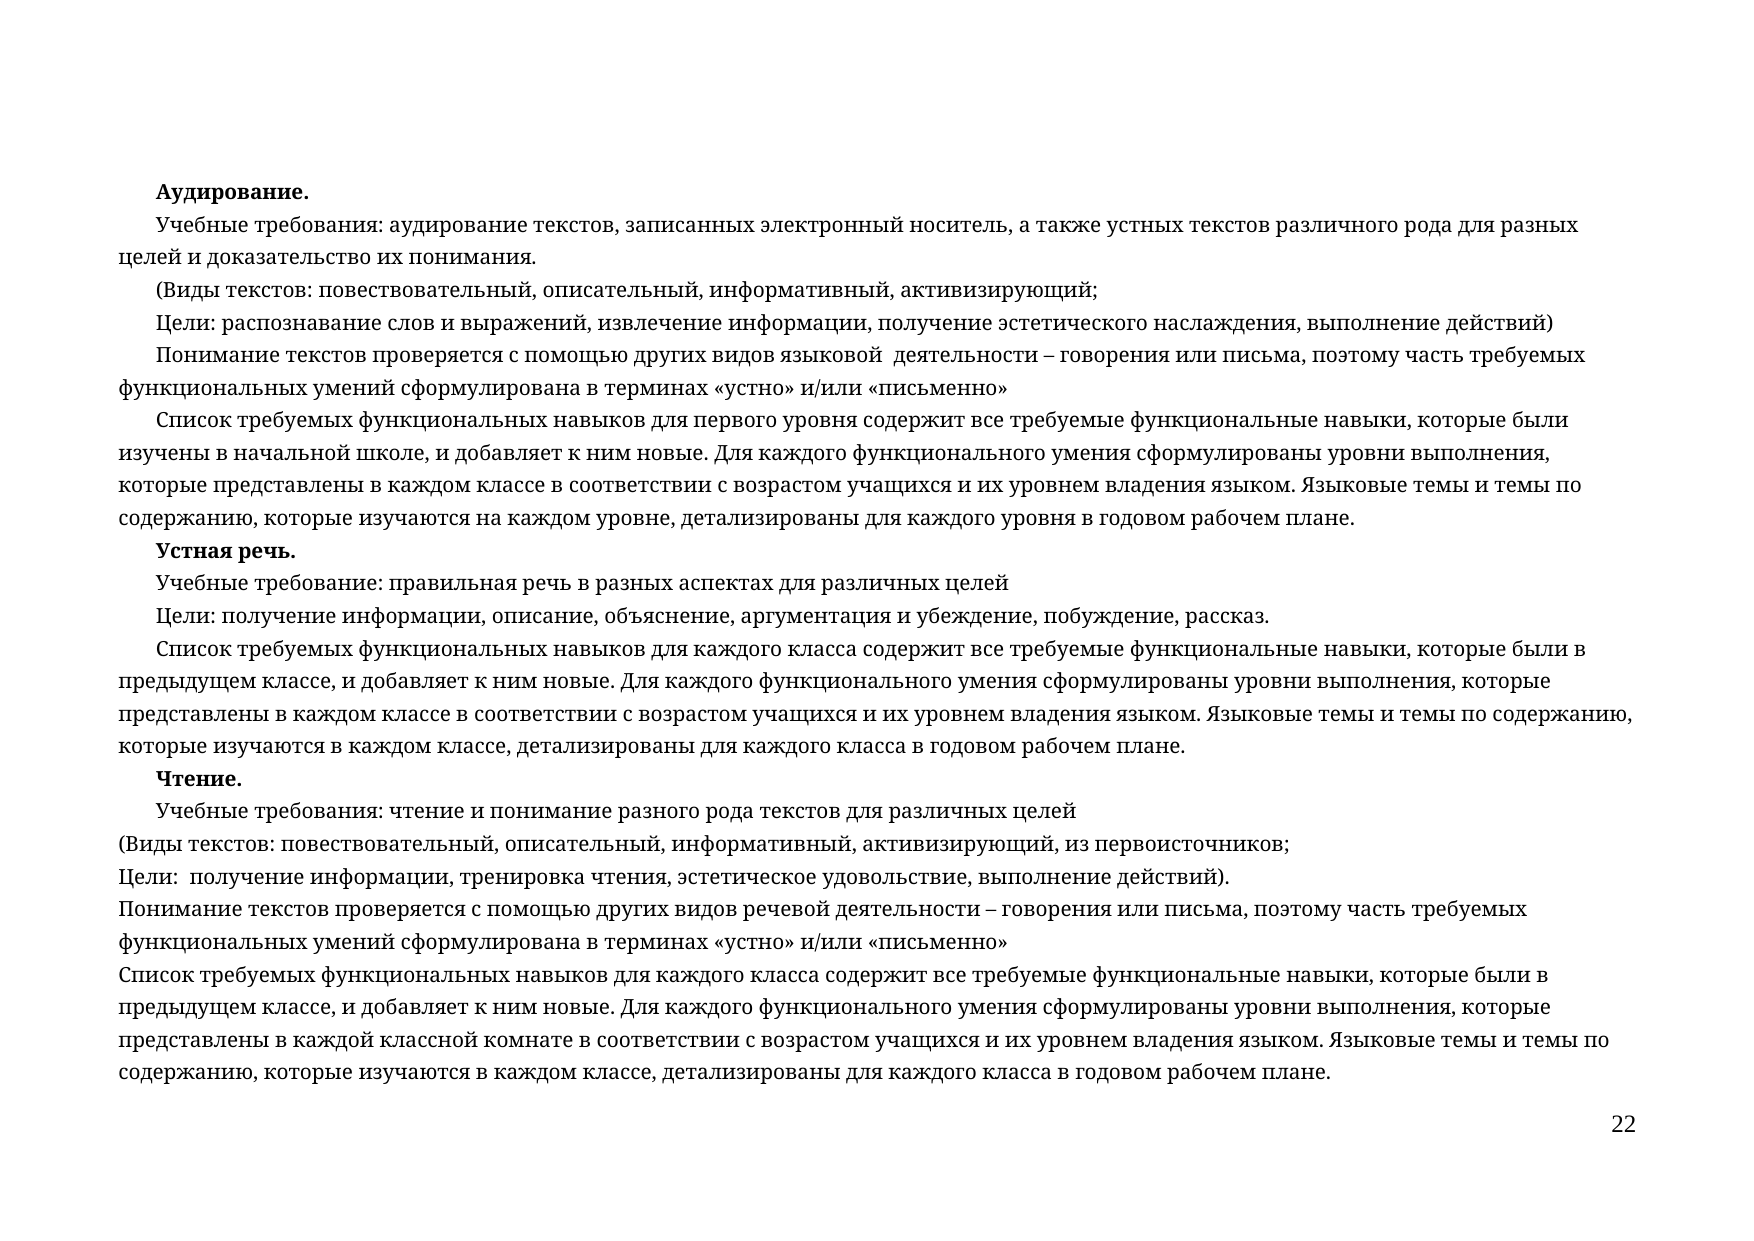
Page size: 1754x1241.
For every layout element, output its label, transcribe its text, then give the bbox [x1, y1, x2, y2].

text Чтение. [118, 764, 1636, 792]
text Аудирование. [118, 177, 1644, 206]
text Понимание текстов проверяется с помощью других видов речевой деятельности – говорения или письма, поэтому часть требуемых функциональных умений сформулирована в терминах «устно» и/или «письменно» [118, 894, 1636, 956]
text (Виды текстов: повествовательный, описательный, информативный, активизирующий; [118, 275, 1644, 303]
text Учебные требования: аудирование текстов, записанных электронный носитель, а также устных текстов различного рода для разных целей и доказательство их понимания. [118, 210, 1644, 271]
text Список требуемых функциональных навыков для первого уровня содержит все требуемые функциональные навыки, которые были изучены в начальной школе, и добавляет к ним новые Для каждого функционального умения сформулированы уровни выполнения, которые представлены в каждом классе в соответствии с возрастом учащихся и их уровнем владения языком Языковые темы и темы по содержанию, которые изучаются на каждом уровне, детализированы для каждого уровня в годовом рабочем плане [118, 405, 1644, 532]
text Список требуемых функциональных навыков для каждого класса содержит все требуемые функциональные навыки, которые были в предыдущем классе, и добавляет к ним новые Для каждого функционального умения сформулированы уровни выполнения, которые представлены в каждой классной комнате в соответствии с возрастом учащихся и их уровнем владения языком Языковые темы и темы по содержанию, которые изучаются в каждом классе, детализированы для каждого класса в годовом рабочем плане [118, 960, 1636, 1086]
text Цели: получение информации, описание, объяснение, аргументация и убеждение, побуждение, рассказ. [118, 601, 1636, 629]
text Учебные требование: правильная речь в разных аспектах для различных целей [118, 568, 1636, 597]
text Цели: получение информации, тренировка чтения, эстетическое удовольствие, выполнение действий). [118, 862, 1636, 890]
text Список требуемых функциональных навыков для каждого класса содержит все требуемые функциональные навыки, которые были в предыдущем классе, и добавляет к ним новые Для каждого функционального умения сформулированы уровни выполнения, которые представлены в каждом классе в соответствии с возрастом учащихся и их уровнем владения языком Языковые темы и темы по содержанию, которые изучаются в каждом классе, детализированы для каждого класса в годовом рабочем плане. [118, 634, 1636, 760]
text Понимание текстов проверяется с помощью других видов языковой деятельности – говорения или письма, поэтому часть требуемых функциональных умений сформулирована в терминах «устно» и/или «письменно» [118, 340, 1644, 401]
text (Виды текстов: повествовательный, описательный, информативный, активизирующий, из первоисточников; [118, 829, 1636, 858]
text Учебные требования: чтение и понимание разного рода текстов для различных целей [118, 797, 1636, 825]
text Цели: распознавание слов и выражений, извлечение информации, получение эстетического наслаждения, выполнение действий) [118, 308, 1644, 336]
text Устная речь. [118, 536, 1636, 564]
